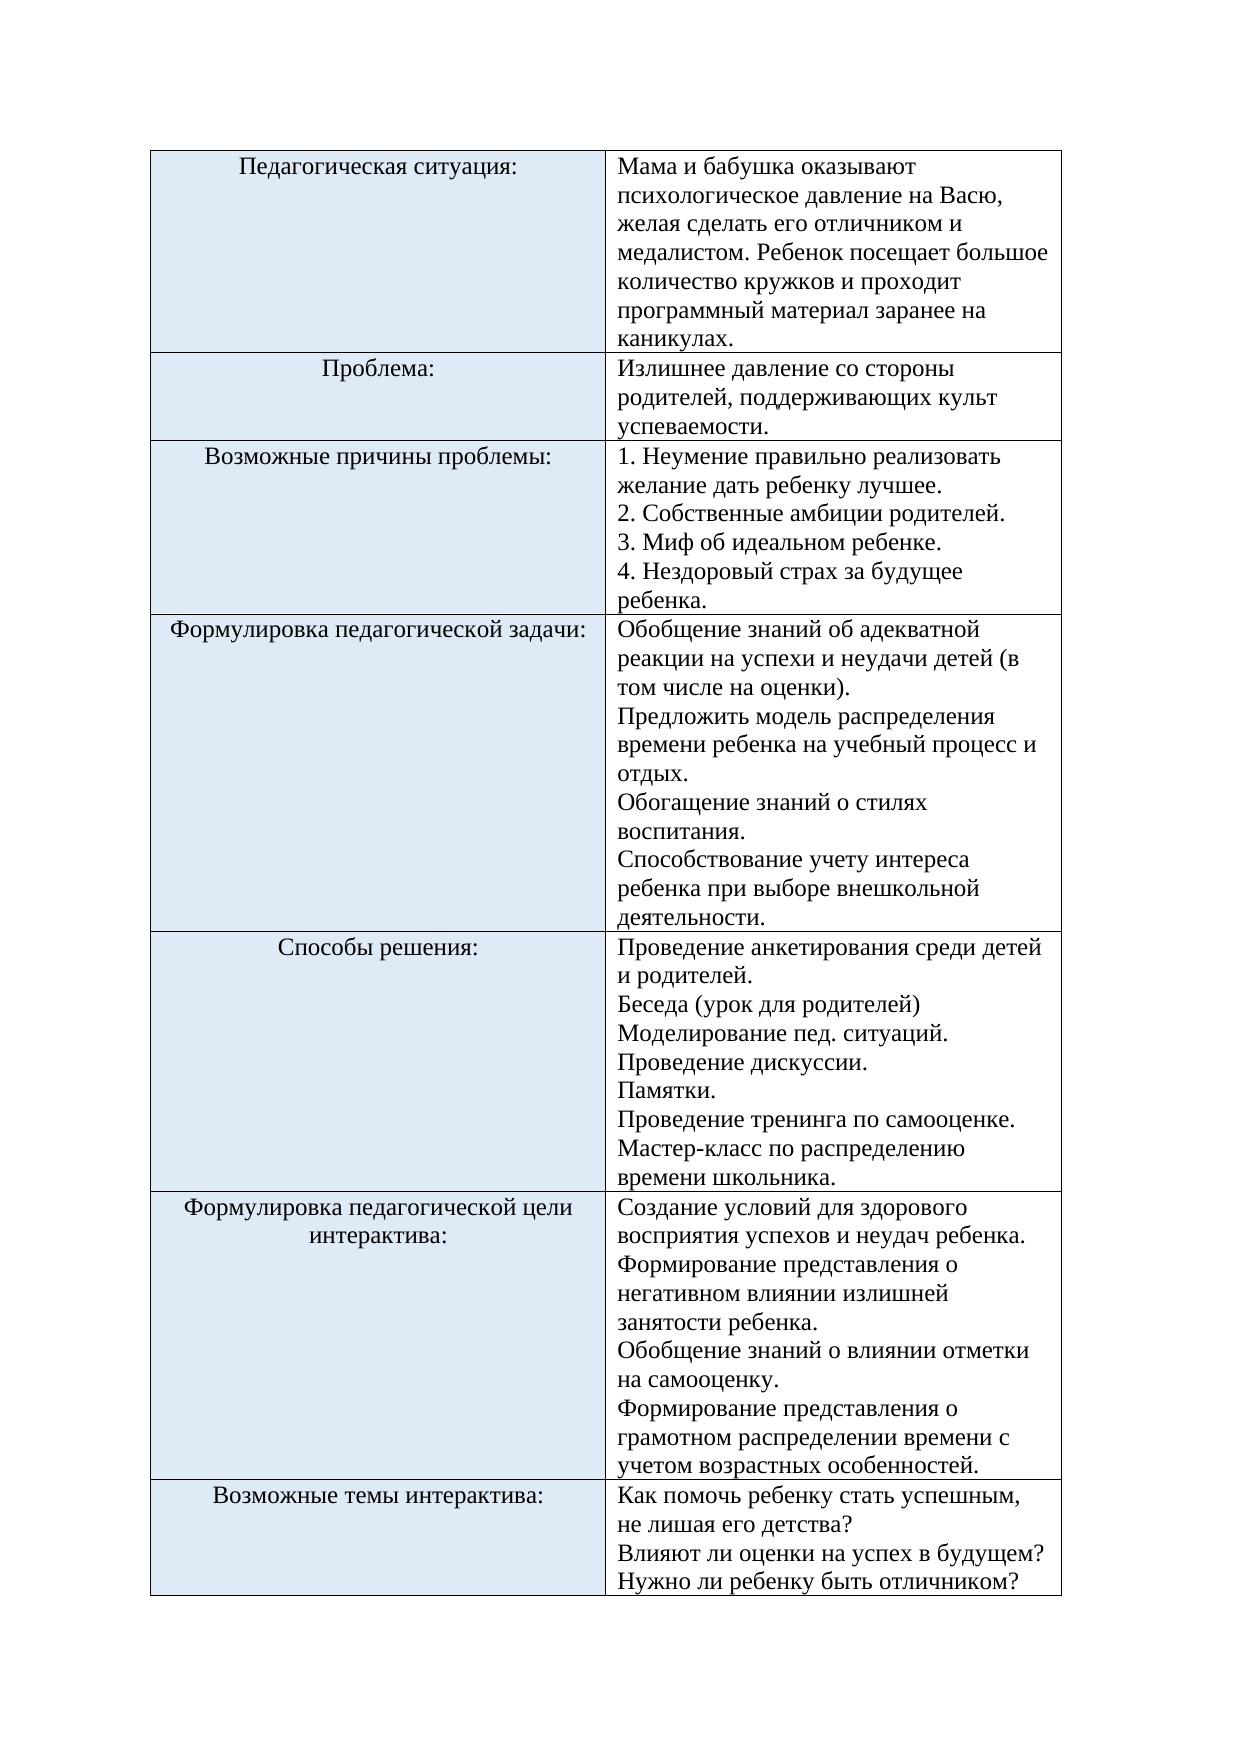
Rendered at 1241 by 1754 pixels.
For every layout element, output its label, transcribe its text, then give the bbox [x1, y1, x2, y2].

table_cell Формулировка педагогической цели интерактива: [151, 1192, 605, 1479]
table_cell Возможные причины проблемы: [151, 441, 605, 613]
table_cell Излишнее давление со стороны родителей, поддерживающих культ успеваемости. [606, 353, 1061, 440]
table_header Педагогическая ситуация: [151, 151, 605, 352]
table_cell Возможные темы интерактива: [151, 1480, 605, 1595]
table_cell Проблема: [151, 353, 605, 440]
table_cell 1. Неумение правильно реализовать желание дать ребенку лучшее. 2. Собственные амбиции родителей. 3. Миф об идеальном ребенке. 4. Нездоровый страх за будущее ребенка. [606, 441, 1061, 613]
table_cell Обобщение знаний об адекватной реакции на успехи и неудачи детей (в том числе на оценки). Предложить модель распределения времени ребенка на учебный процесс и отдых. Обогащение знаний о стилях воспитания. Способствование учету интереса ребенка при выборе внешкольной деятельности. [606, 615, 1061, 931]
table_cell Как помочь ребенку стать успешным, не лишая его детства? Влияют ли оценки на успех в будущем? Нужно ли ребенку быть отличником? [606, 1480, 1061, 1595]
table_cell Создание условий для здорового восприятия успехов и неудач ребенка. Формирование представления о негативном влиянии излишней занятости ребенка. Обобщение знаний о влиянии отметки на самооценку. Формирование представления о грамотном распределении времени с учетом возрастных особенностей. [606, 1192, 1061, 1479]
table_cell Формулировка педагогической задачи: [151, 615, 605, 931]
table_cell Проведение анкетирования среди детей и родителей. Беседа (урок для родителей) Моделирование пед. ситуаций. Проведение дискуссии. Памятки. Проведение тренинга по самооценке. Мастер-класс по распределению времени школьника. [606, 932, 1061, 1191]
table_header Мама и бабушка оказывают психологическое давление на Васю, желая сделать его отличником и медалистом. Ребенок посещает большое количество кружков и проходит программный материал заранее на каникулах. [606, 151, 1061, 352]
table_cell Способы решения: [151, 932, 605, 1191]
